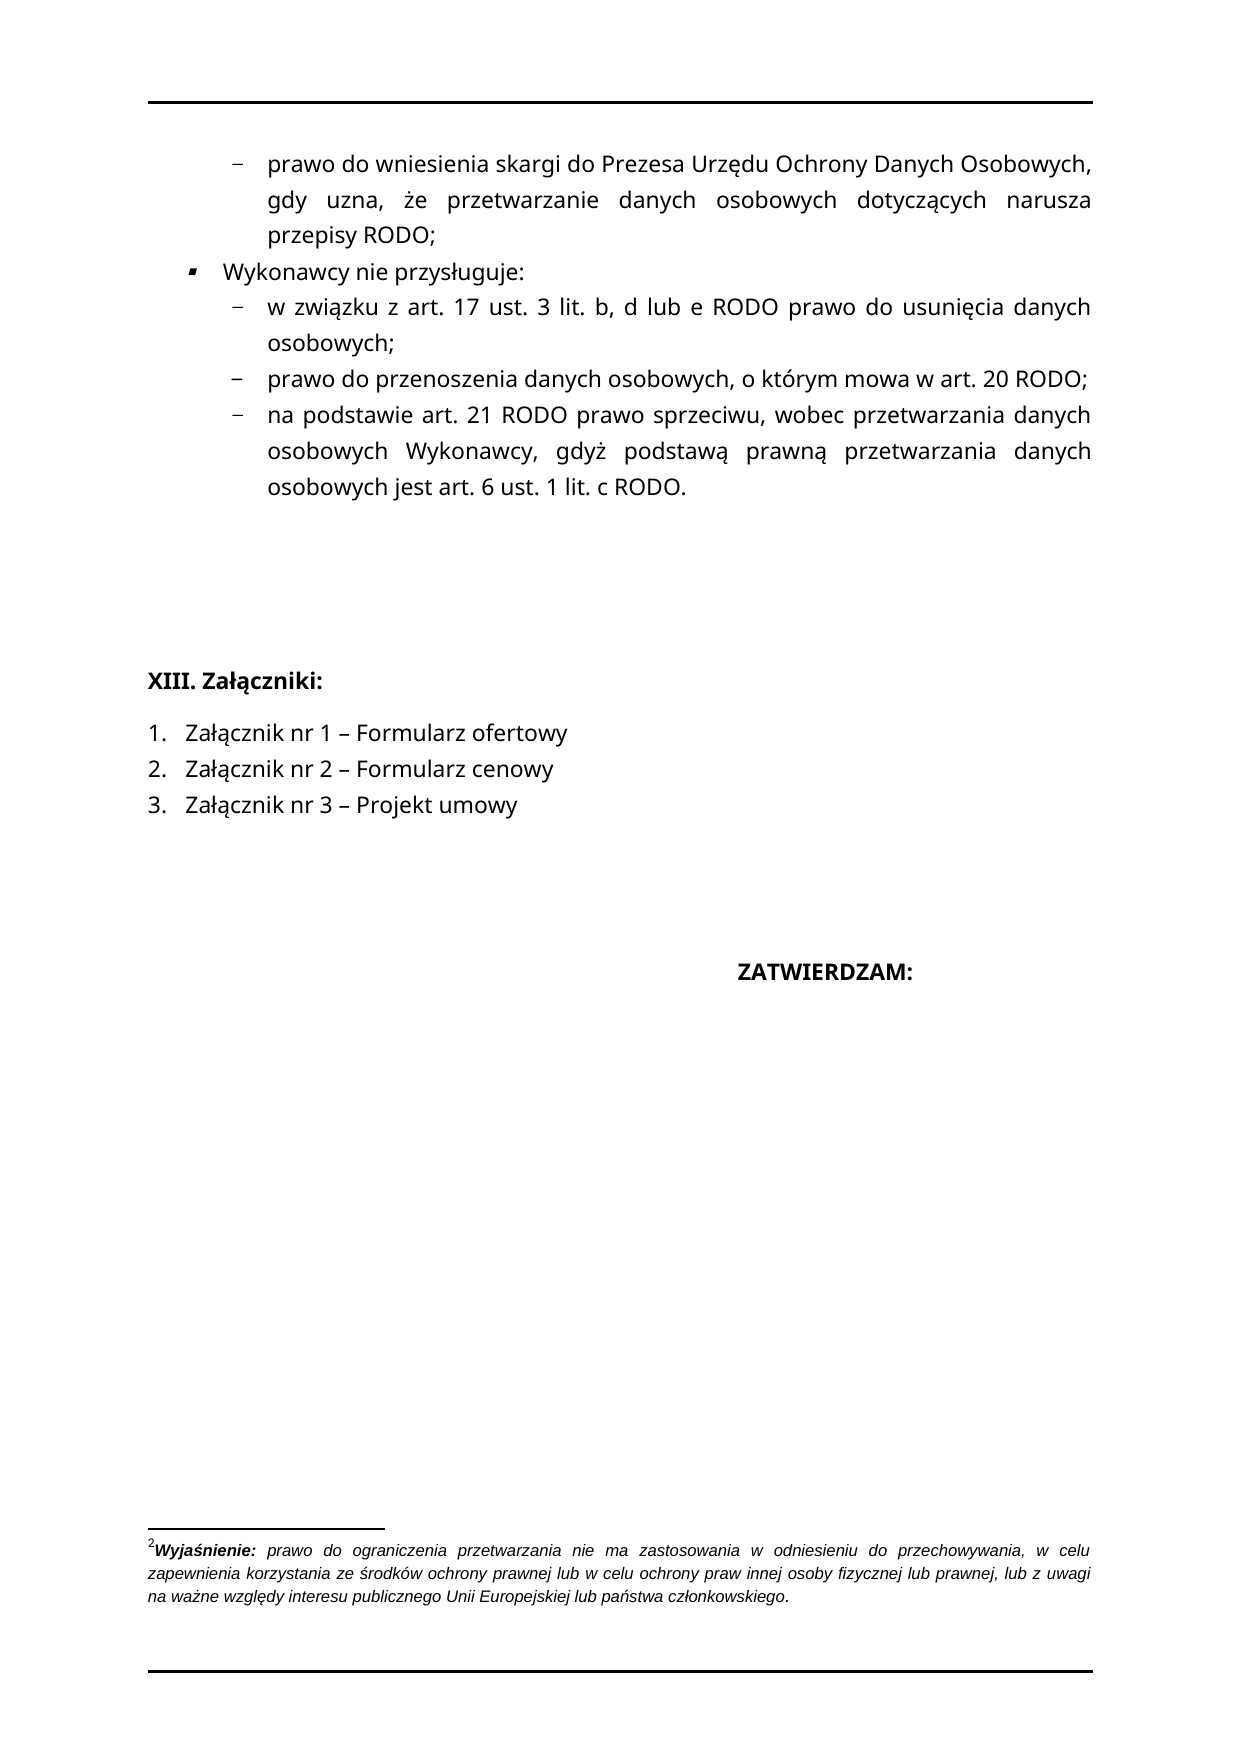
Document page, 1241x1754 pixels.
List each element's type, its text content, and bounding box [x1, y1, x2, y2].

list Załącznik nr 3 – Projekt umowy [148, 789, 1093, 821]
list na podstawie art. 21 RODO prawo sprzeciwu, wobec przetwarzania danych osobowych Wykonawcy, gdyż podstawą prawną przetwarzania danych osobowych jest art. 6 ust. 1 lit. c RODO. [229, 399, 1093, 502]
text XIII. Załączniki: [148, 665, 1093, 696]
text ZATWIERDZAM: [148, 955, 1093, 987]
list Wykonawcy nie przysługuje: [185, 255, 1093, 287]
list prawo do przenoszenia danych osobowych, o którym mowa w art. 20 RODO; [229, 363, 1093, 394]
list Załącznik nr 2 – Formularz cenowy [148, 753, 1093, 784]
list prawo do wniesienia skargi do Prezesa Urzędu Ochrony Danych Osobowych, gdy uzna, że przetwarzanie danych osobowych dotyczących narusza przepisy RODO; [229, 148, 1093, 251]
list Załącznik nr 1 – Formularz ofertowy [148, 717, 1093, 749]
list w związku z art. 17 ust. 3 lit. b, d lub e RODO prawo do usunięcia danych osobowych; [229, 291, 1093, 358]
